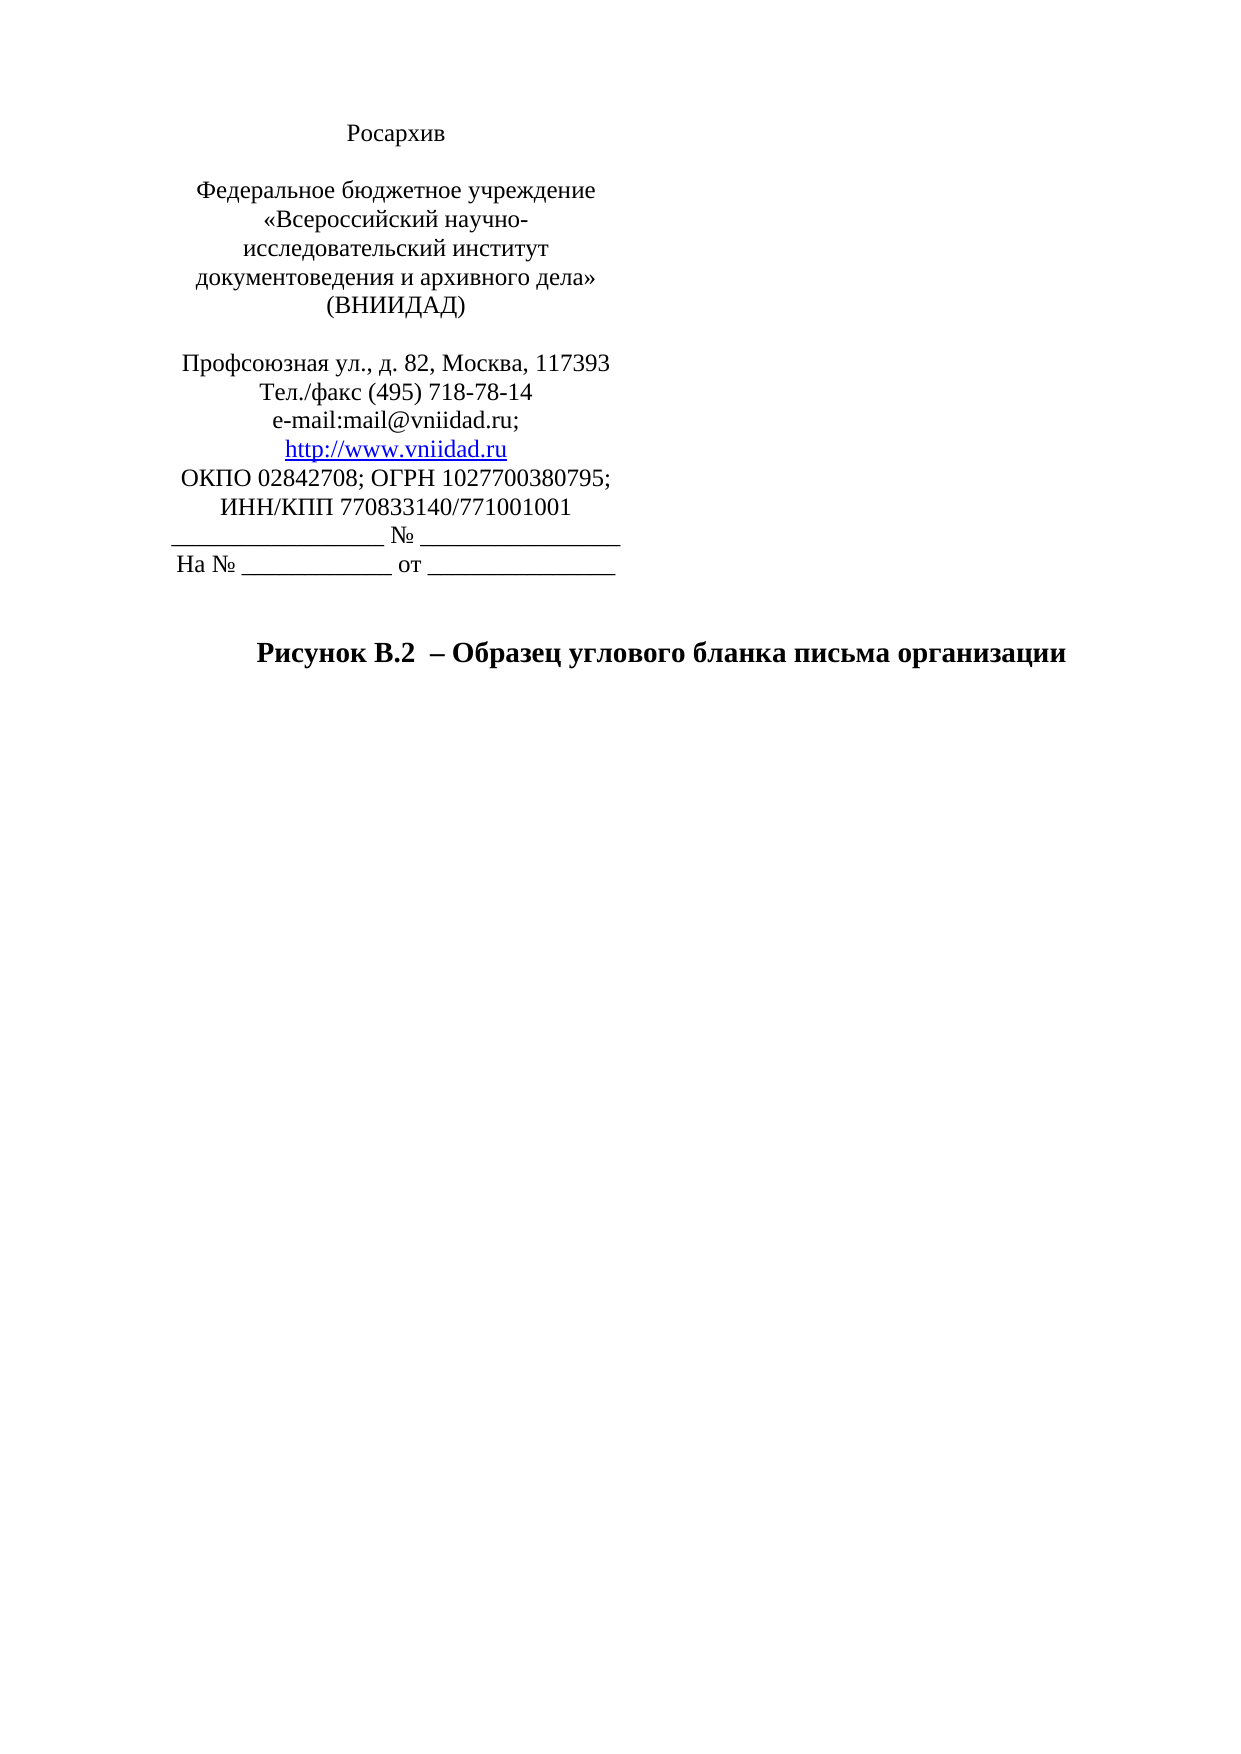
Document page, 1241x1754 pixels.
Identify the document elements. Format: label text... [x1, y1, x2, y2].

text e-mail:mail@vniidad.ru; http://www.vniidad.ru [171, 406, 620, 463]
text Рисунок В.2 – Образец углового бланка письма организации [171, 636, 1152, 669]
text На № ____________ от _______________ [171, 549, 620, 578]
text Росархив [171, 118, 620, 147]
text _________________ № ________________ [171, 521, 620, 549]
text (ВНИИДАД) [171, 291, 620, 319]
text документоведения и архивного дела» [171, 262, 620, 291]
text ИНН/КПП 770833140/771001001 [171, 492, 620, 521]
text Тел./факс [171, 377, 620, 406]
text Профсоюзная ул., д. 82, Москва, 117393 [171, 348, 620, 377]
text «Всероссийский научно-исследовательский институт [171, 204, 620, 262]
text Федеральное бюджетное учреждение [171, 176, 620, 204]
text ОКПО 02842708; ОГРН 1027700380795; [171, 463, 620, 492]
